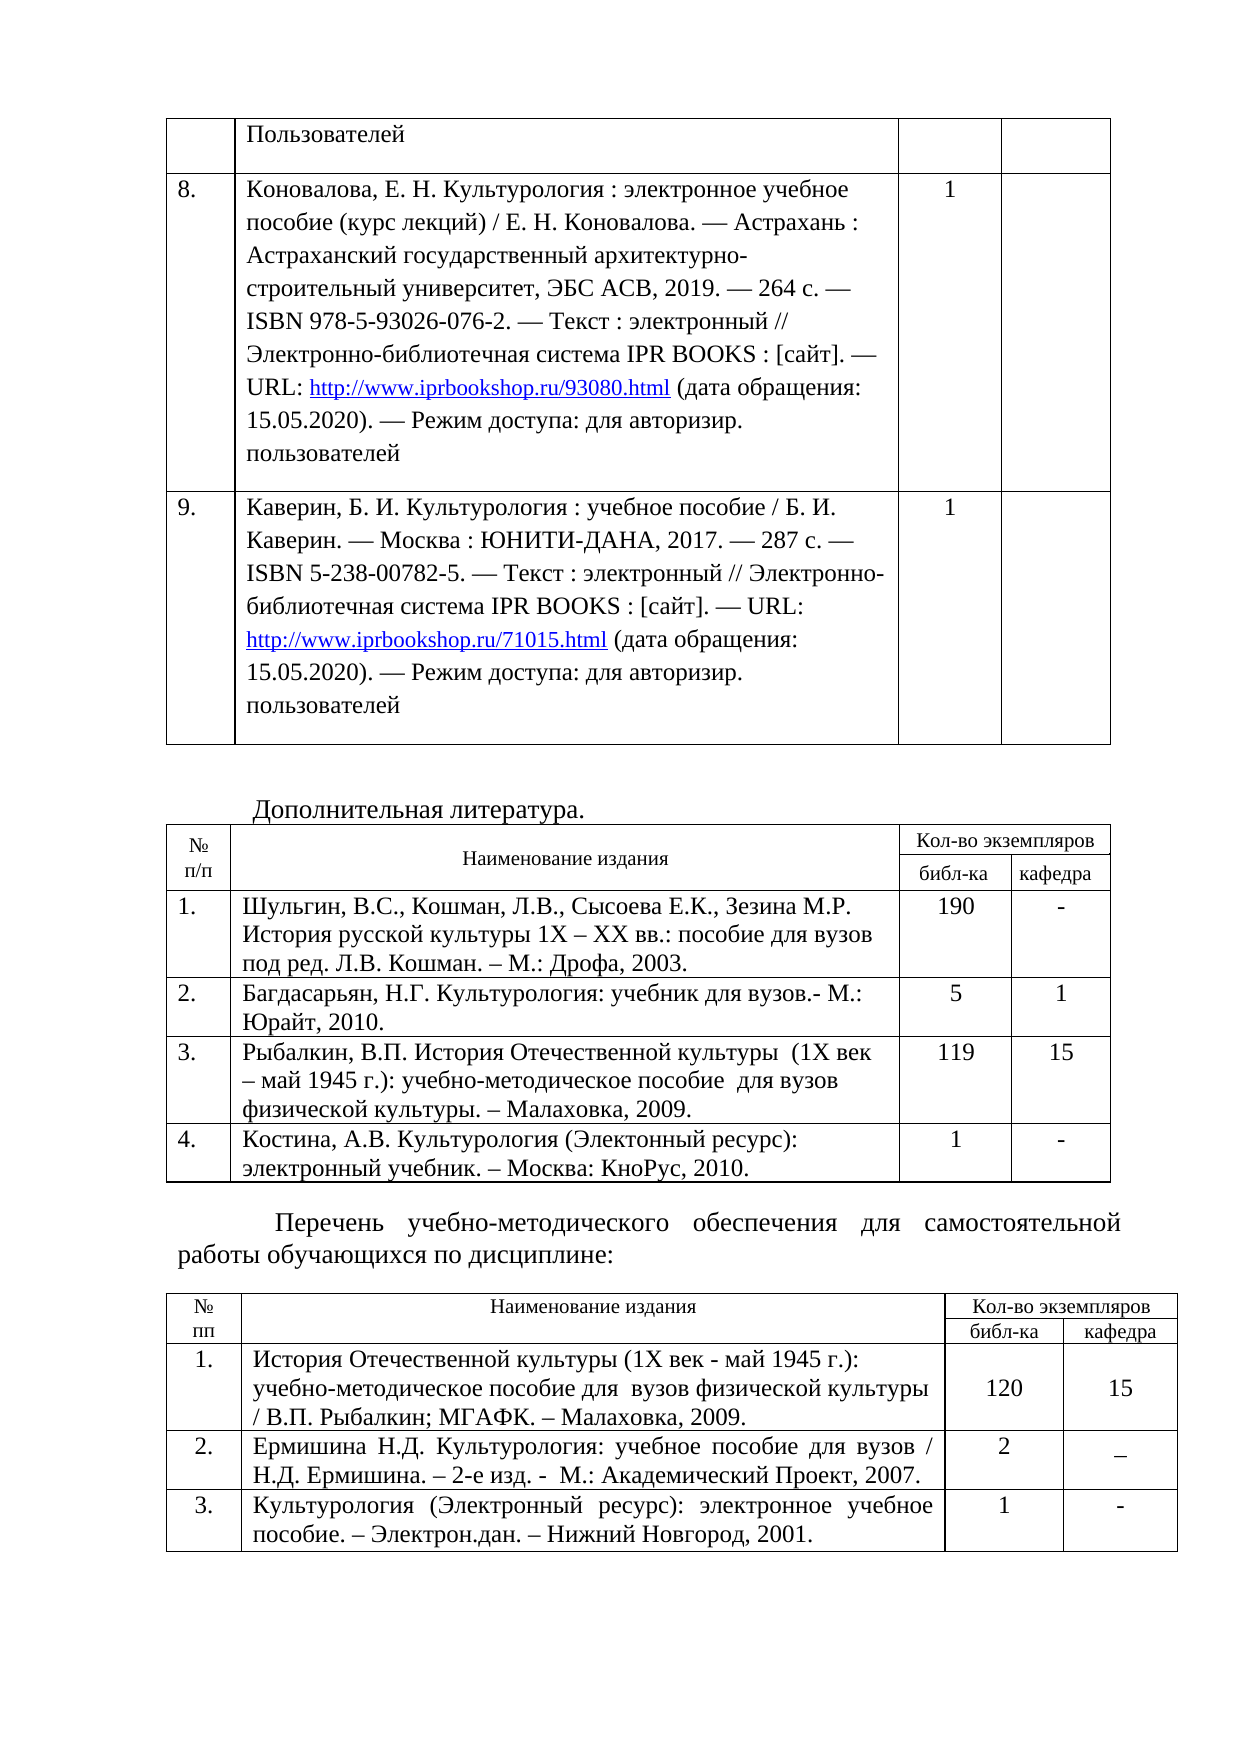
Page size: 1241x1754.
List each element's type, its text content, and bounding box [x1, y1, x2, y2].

table_cell [1002, 492, 1110, 744]
table_cell 119 [900, 1037, 1011, 1123]
table_cell [1002, 119, 1110, 173]
table_cell Рыбалкин, В.П. История Отечественной культуры (1Х век – май 1945 г.): учебно-методическое пособие для вузов физической культуры. – Малаховка, 2009. [231, 1037, 899, 1123]
table_cell 15 [1064, 1344, 1177, 1430]
table_cell кафедра [1012, 855, 1110, 890]
table_cell 1. [167, 1344, 241, 1430]
table_cell [167, 174, 234, 491]
table_cell [1002, 174, 1110, 491]
table_cell - [1012, 1124, 1110, 1181]
table_cell 1 [900, 1124, 1011, 1181]
table_header № п/п [167, 825, 230, 890]
table_cell 1 [946, 1490, 1063, 1551]
table_cell 2. [167, 1431, 241, 1489]
table_cell - [1012, 891, 1110, 977]
table_cell 2. [167, 978, 230, 1036]
table_cell 3. [167, 1490, 241, 1551]
table_cell 5 [900, 978, 1011, 1036]
table_cell [167, 119, 234, 173]
text Перечень учебно-методического обеспечения для самостоятельной работы обучающихся по дисциплине: [177, 1207, 1122, 1269]
table_cell 1 [899, 174, 1001, 491]
table_cell Коновалова, Е. Н. Культурология : электронное учебное пособие (курс лекций) / Е. Н. Коновалова. — Астрахань : Астраханский государственный архитектурно-строительный университет, ЭБС АСВ, 2019. — 264 c. — ISBN 978-5-93026-076-2. — Текст : электронный // Электронно-библиотечная система IPR BOOKS : [сайт]. — URL: http://www.iprbookshop.ru/93080.html (дата обращения: 15.05.2020). — Режим доступа: для авторизир. пользователей [236, 174, 898, 491]
table_cell кафедра [1064, 1319, 1177, 1343]
table_cell Каверин, Б. И. Культурология : учебное пособие / Б. И. Каверин. — Москва : ЮНИТИ-ДАНА, 2017. — 287 c. — ISBN 5-238-00782-5. — Текст : электронный // Электронно-библиотечная система IPR BOOKS : [сайт]. — URL: http://www.iprbookshop.ru/71015.html (дата обращения: 15.05.2020). — Режим доступа: для авторизир. пользователей [236, 492, 898, 744]
table_cell 15 [1012, 1037, 1110, 1123]
table_cell 1 [899, 119, 1001, 173]
table_cell История Отечественной культуры (1Х век - май 1945 г.): учебно-методическое пособие для вузов физической культуры / В.П. Рыбалкин; МГАФК. – Малаховка, 2009. [242, 1344, 944, 1430]
table_cell 1. [167, 891, 230, 977]
table_cell 4. [167, 1124, 230, 1181]
table_cell Костина, А.В. Культурология (Электонный ресурс): электронный учебник. – Москва: КноРус, 2010. [231, 1124, 899, 1181]
table_cell - [1064, 1490, 1177, 1551]
table_cell библ-ка [946, 1319, 1063, 1343]
table_cell 1 [1012, 978, 1110, 1036]
table_header Кол-во экземпляров [946, 1294, 1177, 1318]
table_cell 3. [167, 1037, 230, 1123]
table_cell Шульгин, В.С., Кошман, Л.В., Сысоева Е.К., Зезина М.Р. История русской культуры 1Х – ХХ вв.: пособие для вузов под ред. Л.В. Кошман. – М.: Дрофа, 2003. [231, 891, 899, 977]
table_cell _ [1064, 1431, 1177, 1489]
table_cell Культурология (Электронный ресурс): электронное учебное пособие. – Электрон.дан. – Нижний Новгород, 2001. [242, 1490, 944, 1551]
text Дополнительная литература. [252, 793, 1122, 824]
table_cell библ-ка [900, 855, 1011, 890]
table_cell 1 [899, 492, 1001, 744]
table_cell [236, 119, 898, 173]
table_header Наименование издания [242, 1294, 944, 1343]
table_cell Ермишина Н.Д. Культурология: учебное пособие для вузов / Н.Д. Ермишина. – 2-е изд. - М.: Академический Проект, 2007. [242, 1431, 944, 1489]
table_cell Багдасарьян, Н.Г. Культурология: учебник для вузов.- М.: Юрайт, 2010. [231, 978, 899, 1036]
table_header Кол-во экземпляров [900, 825, 1110, 854]
table_header № пп [167, 1294, 241, 1343]
table_cell 120 [946, 1344, 1063, 1430]
table_cell 2 [946, 1431, 1063, 1489]
table_header Наименование издания [231, 825, 899, 890]
table_cell [167, 492, 234, 744]
table_cell 190 [900, 891, 1011, 977]
